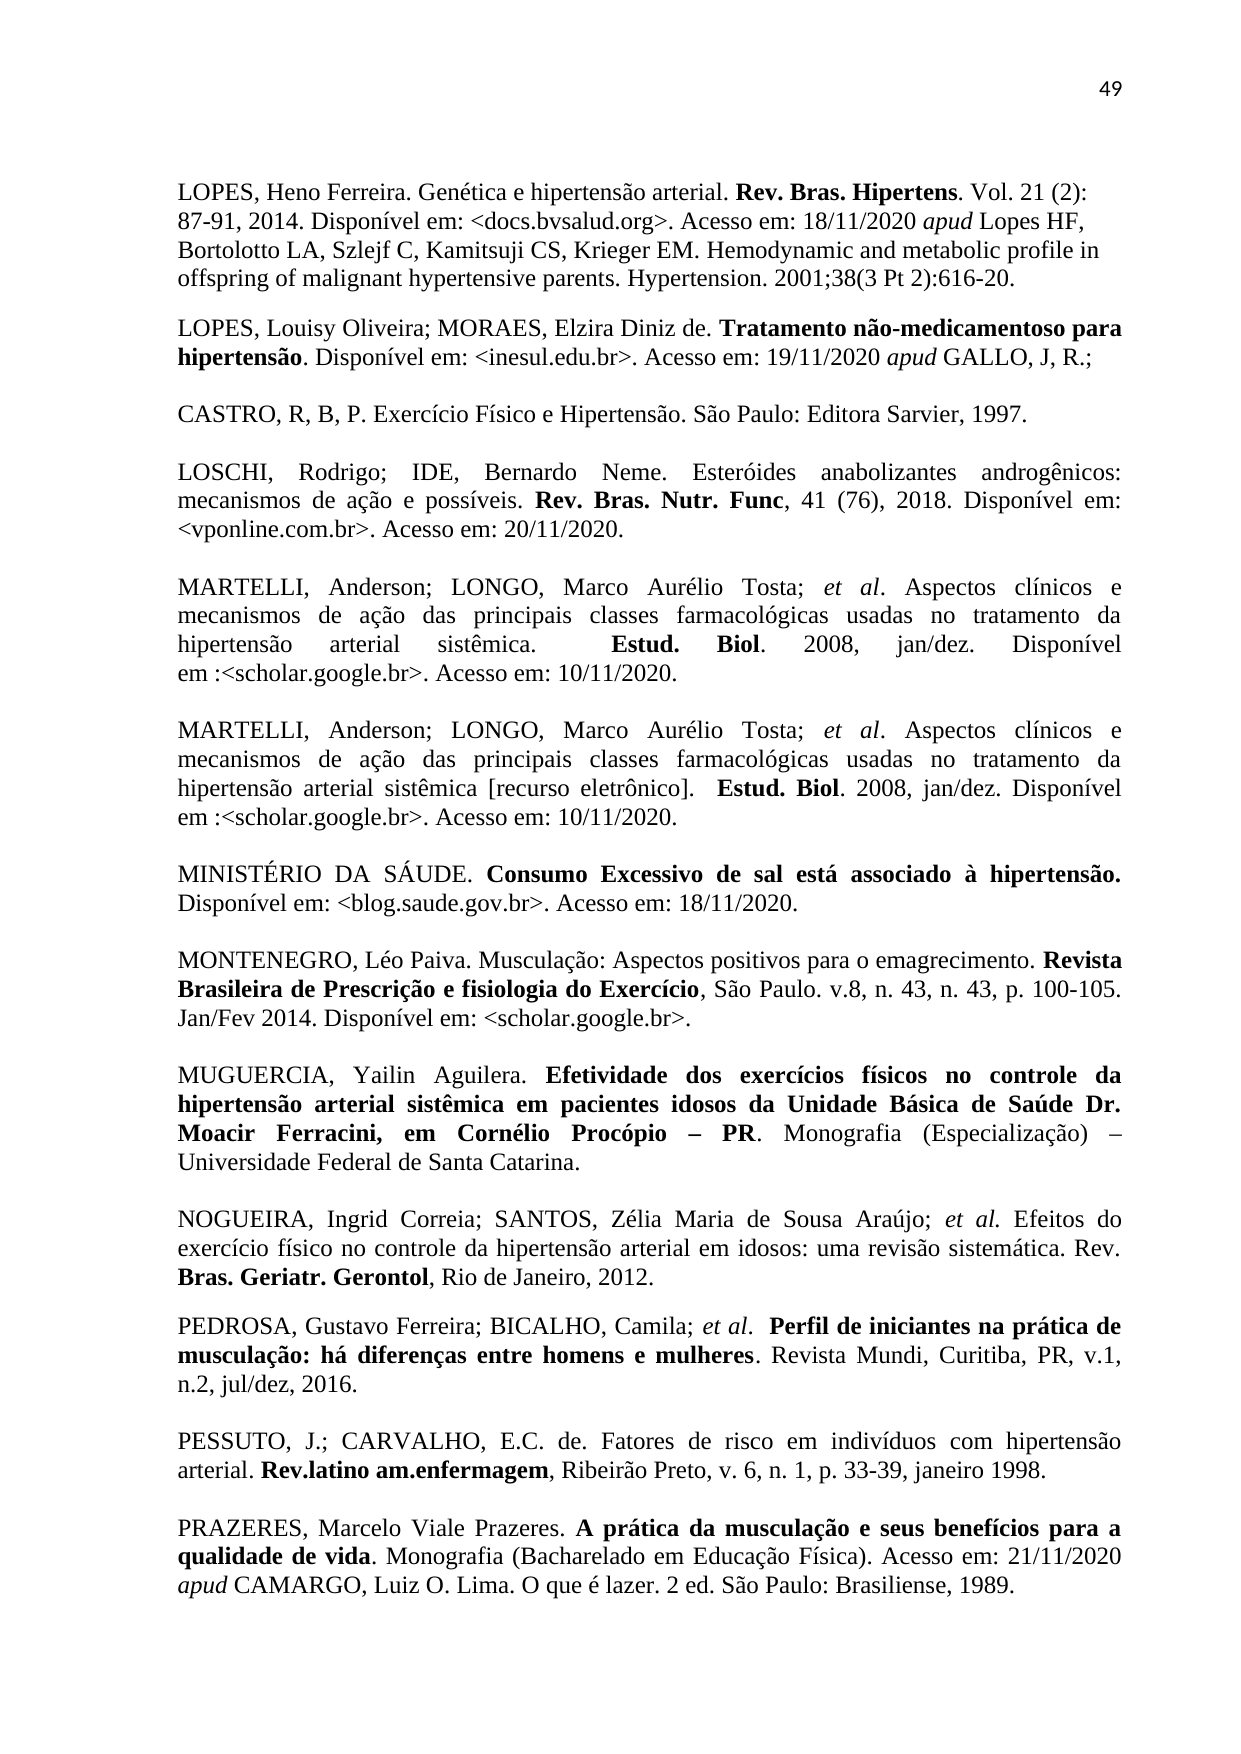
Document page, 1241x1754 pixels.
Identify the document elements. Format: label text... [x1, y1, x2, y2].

text PESSUTO, J.; CARVALHO, E.C. de. Fatores de risco em indivíduos com hipertensão arterial. Rev.latino am.enfermagem, Ribeirão Preto, v. 6, n. 1, p. 33-39, janeiro 1998. [177, 1426, 1122, 1484]
text MARTELLI, Anderson; LONGO, Marco Aurélio Tosta; et al. Aspectos clínicos e mecanismos de ação das principais classes farmacológicas usadas no tratamento da hipertensão arterial sistêmica. Estud. Biol. 2008, jan/dez. Disponível em :<scholar.google.br>. Acesso em: 10/11/2020. [177, 572, 1122, 687]
list MUGUERCIA, Yailin Aguilera. Efetividade dos exercícios físicos no controle da hipertensão arterial sistêmica em pacientes idosos da Unidade Básica de Saúde Dr. Moacir Ferracini, em Cornélio Procópio – PR. Monografia (Especialização) – Universidade Federal de Santa Catarina. [177, 1061, 1122, 1176]
text MINISTÉRIO DA SÁUDE. Consumo Excessivo de sal está associado à hipertensão. Disponível em: <blog.saude.gov.br>. Acesso em: 18/11/2020. [177, 859, 1122, 917]
text CASTRO, R, B, P. Exercício Físico e Hipertensão. São Paulo: Editora Sarvier, 1997. [177, 399, 1122, 428]
text PEDROSA, Gustavo Ferreira; BICALHO, Camila; et al. Perfil de iniciantes na prática de musculação: há diferenças entre homens e mulheres. Revista Mundi, Curitiba, PR, v.1, n.2, jul/dez, 2016. [177, 1311, 1122, 1398]
text LOPES, Louisy Oliveira; MORAES, Elzira Diniz de. Tratamento não-medicamentoso para hipertensão. Disponível em: <inesul.edu.br>. Acesso em: 19/11/2020 apud GALLO, J, R.; [177, 313, 1122, 371]
text LOSCHI, Rodrigo; IDE, Bernardo Neme. Esteróides anabolizantes androgênicos: mecanismos de ação e possíveis. Rev. Bras. Nutr. Func, 41 (76), 2018. Disponível em: <vponline.com.br>. Acesso em: 20/11/2020. [177, 457, 1122, 543]
text LOPES, Heno Ferreira. Genética e hipertensão arterial. Rev. Bras. Hipertens. Vol. 21 (2): 87-91, 2014. Disponível em: <docs.bvsalud.org>. Acesso em: 18/11/2020 apud Lopes HF, Bortolotto LA, Szlejf C, Kamitsuji CS, Krieger EM. Hemodynamic and metabolic profile in offspring of malignant hypertensive parents. Hypertension. 2001;38(3 Pt 2):616-20. [177, 177, 1122, 292]
text MARTELLI, Anderson; LONGO, Marco Aurélio Tosta; et al. Aspectos clínicos e mecanismos de ação das principais classes farmacológicas usadas no tratamento da hipertensão arterial sistêmica [recurso eletrônico]. Estud. Biol. 2008, jan/dez. Disponível em :<scholar.google.br>. Acesso em: 10/11/2020. [177, 716, 1122, 831]
list NOGUEIRA, Ingrid Correia; SANTOS, Zélia Maria de Sousa Araújo; et al. Efeitos do exercício físico no controle da hipertensão arterial em idosos: uma revisão sistemática. Rev. Bras. Geriatr. Gerontol, Rio de Janeiro, 2012. [177, 1204, 1122, 1291]
text MONTENEGRO, Léo Paiva. Musculação: Aspectos positivos para o emagrecimento. Revista Brasileira de Prescrição e fisiologia do Exercício, São Paulo. v.8, n. 43, n. 43, p. 100-105. Jan/Fev 2014. Disponível em: <scholar.google.br>. [177, 946, 1122, 1032]
list PRAZERES, Marcelo Viale Prazeres. A prática da musculação e seus benefícios para a qualidade de vida. Monografia (Bacharelado em Educação Física). Acesso em: 21/11/2020 apud CAMARGO, Luiz O. Lima. O que é lazer. 2 ed. São Paulo: Brasiliense, 1989. [177, 1513, 1122, 1599]
